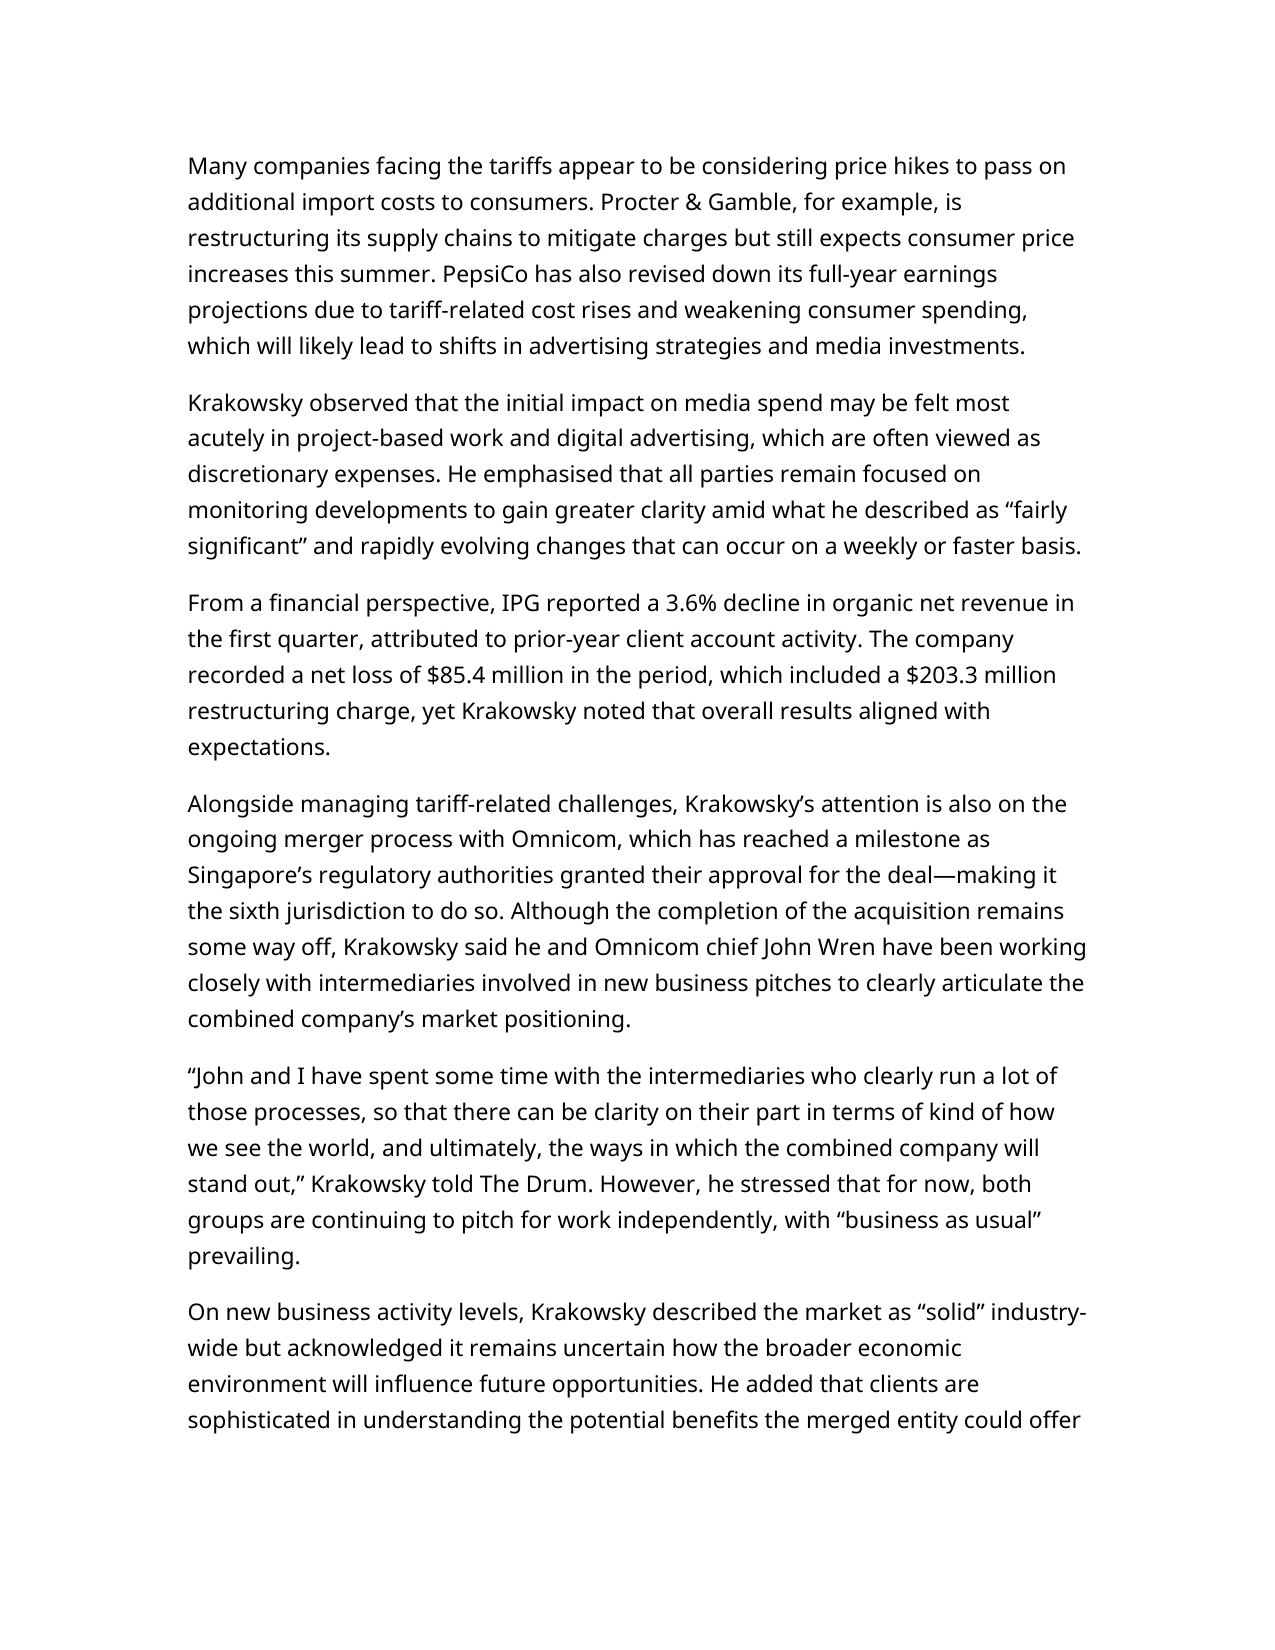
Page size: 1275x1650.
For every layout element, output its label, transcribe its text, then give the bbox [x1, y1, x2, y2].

text Many companies facing the tariffs appear to be considering price hikes to pass on additional import costs to consumers. Procter & Gamble, for example, is restructuring its supply chains to mitigate charges but still expects consumer price increases this summer. PepsiCo has also revised down its full-year earnings projections due to tariff-related cost rises and weakening consumer spending, which will likely lead to shifts in advertising strategies and media investments. [187, 150, 1087, 361]
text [187, 1296, 1087, 1435]
text Alongside managing tariff-related challenges, Krakowsky’s attention is also on the ongoing merger process with Omnicom, which has reached a milestone as Singapore’s regulatory authorities granted their approval for the deal—making it the sixth jurisdiction to do so. Although the completion of the acquisition remains some way off, Krakowsky said he and Omnicom chief John Wren have been working closely with intermediaries involved in new business pitches to clearly articulate the combined company’s market positioning. [187, 787, 1087, 1034]
text Krakowsky observed that the initial impact on media spend may be felt most acutely in project-based work and digital advertising, which are often viewed as discretionary expenses. He emphasised that all parties remain focused on monitoring developments to gain greater clarity amid what he described as “fairly significant” and rapidly evolving changes that can occur on a weekly or faster basis. [187, 386, 1087, 561]
text From a financial perspective, IPG reported a 3.6% decline in organic net revenue in the first quarter, attributed to prior-year client account activity. The company recorded a net loss of $85.4 million in the period, which included a $203.3 million restructuring charge, yet Krakowsky noted that overall results aligned with expectations. [187, 587, 1087, 762]
text “John and I have spent some time with the intermediaries who clearly run a lot of those processes, so that there can be clarity on their part in terms of kind of how we see the world, and ultimately, the ways in which the combined company will stand out,” Krakowsky told The Drum. However, he stressed that for now, both groups are continuing to pitch for work independently, with “business as usual” prevailing. [187, 1060, 1087, 1271]
